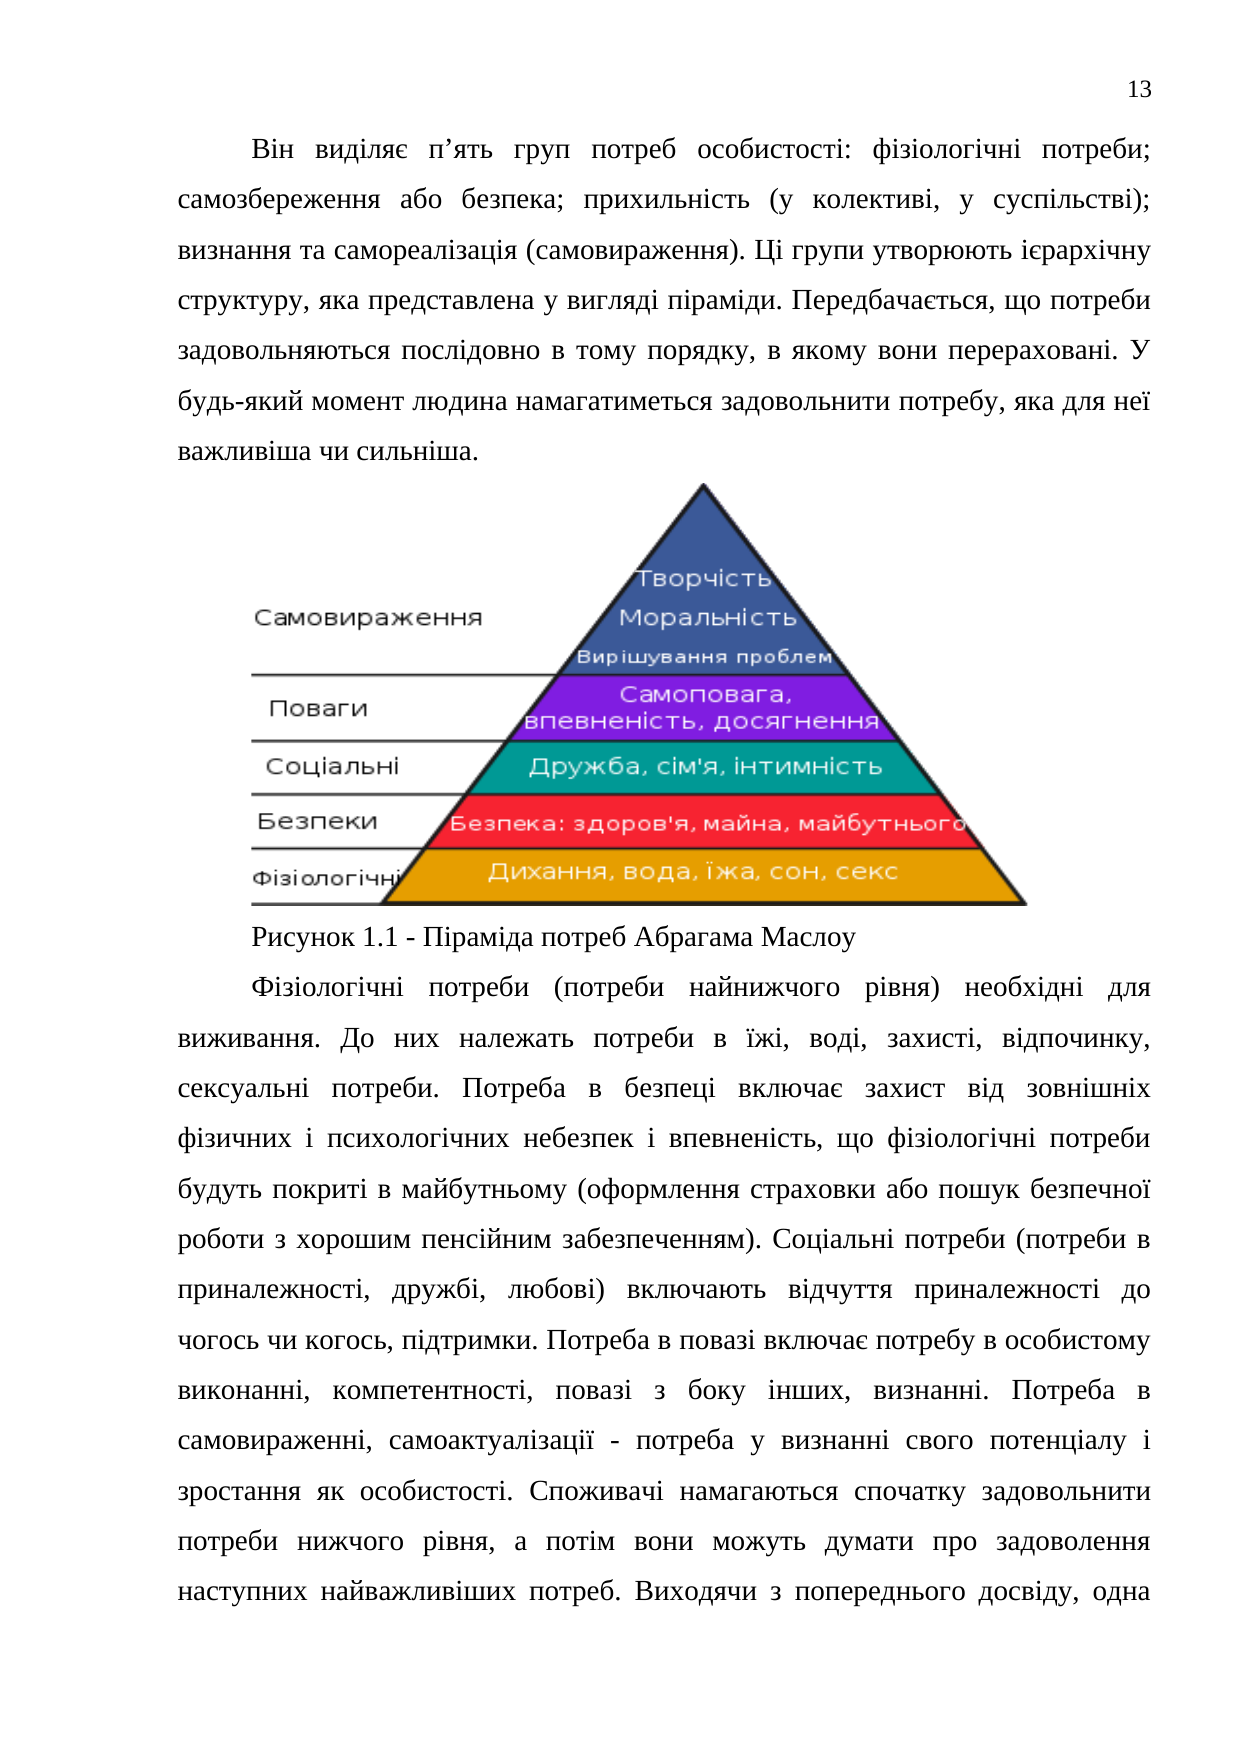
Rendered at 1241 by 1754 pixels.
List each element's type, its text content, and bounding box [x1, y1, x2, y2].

text Він виділяє п’ять груп потреб особистості: фізіологічні потреби; самозбереження або безпека; прихильність (у колективі, у суспільстві); визнання та самореалізація (самовираження). Ці групи утворюють ієрархічну структуру, яка представлена ​​у вигляді піраміди. Передбачається, що потреби задовольняються послідовно в тому порядку, в якому вони перераховані. У будь-який момент людина намагатиметься задовольнити потребу, яка для неї важливіша чи сильніша. [177, 131, 1152, 467]
text Рисунок 1.1 - Піраміда потреб Абрагама Маслоу [177, 919, 1152, 953]
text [177, 969, 1152, 1607]
picture [251, 483, 1028, 906]
